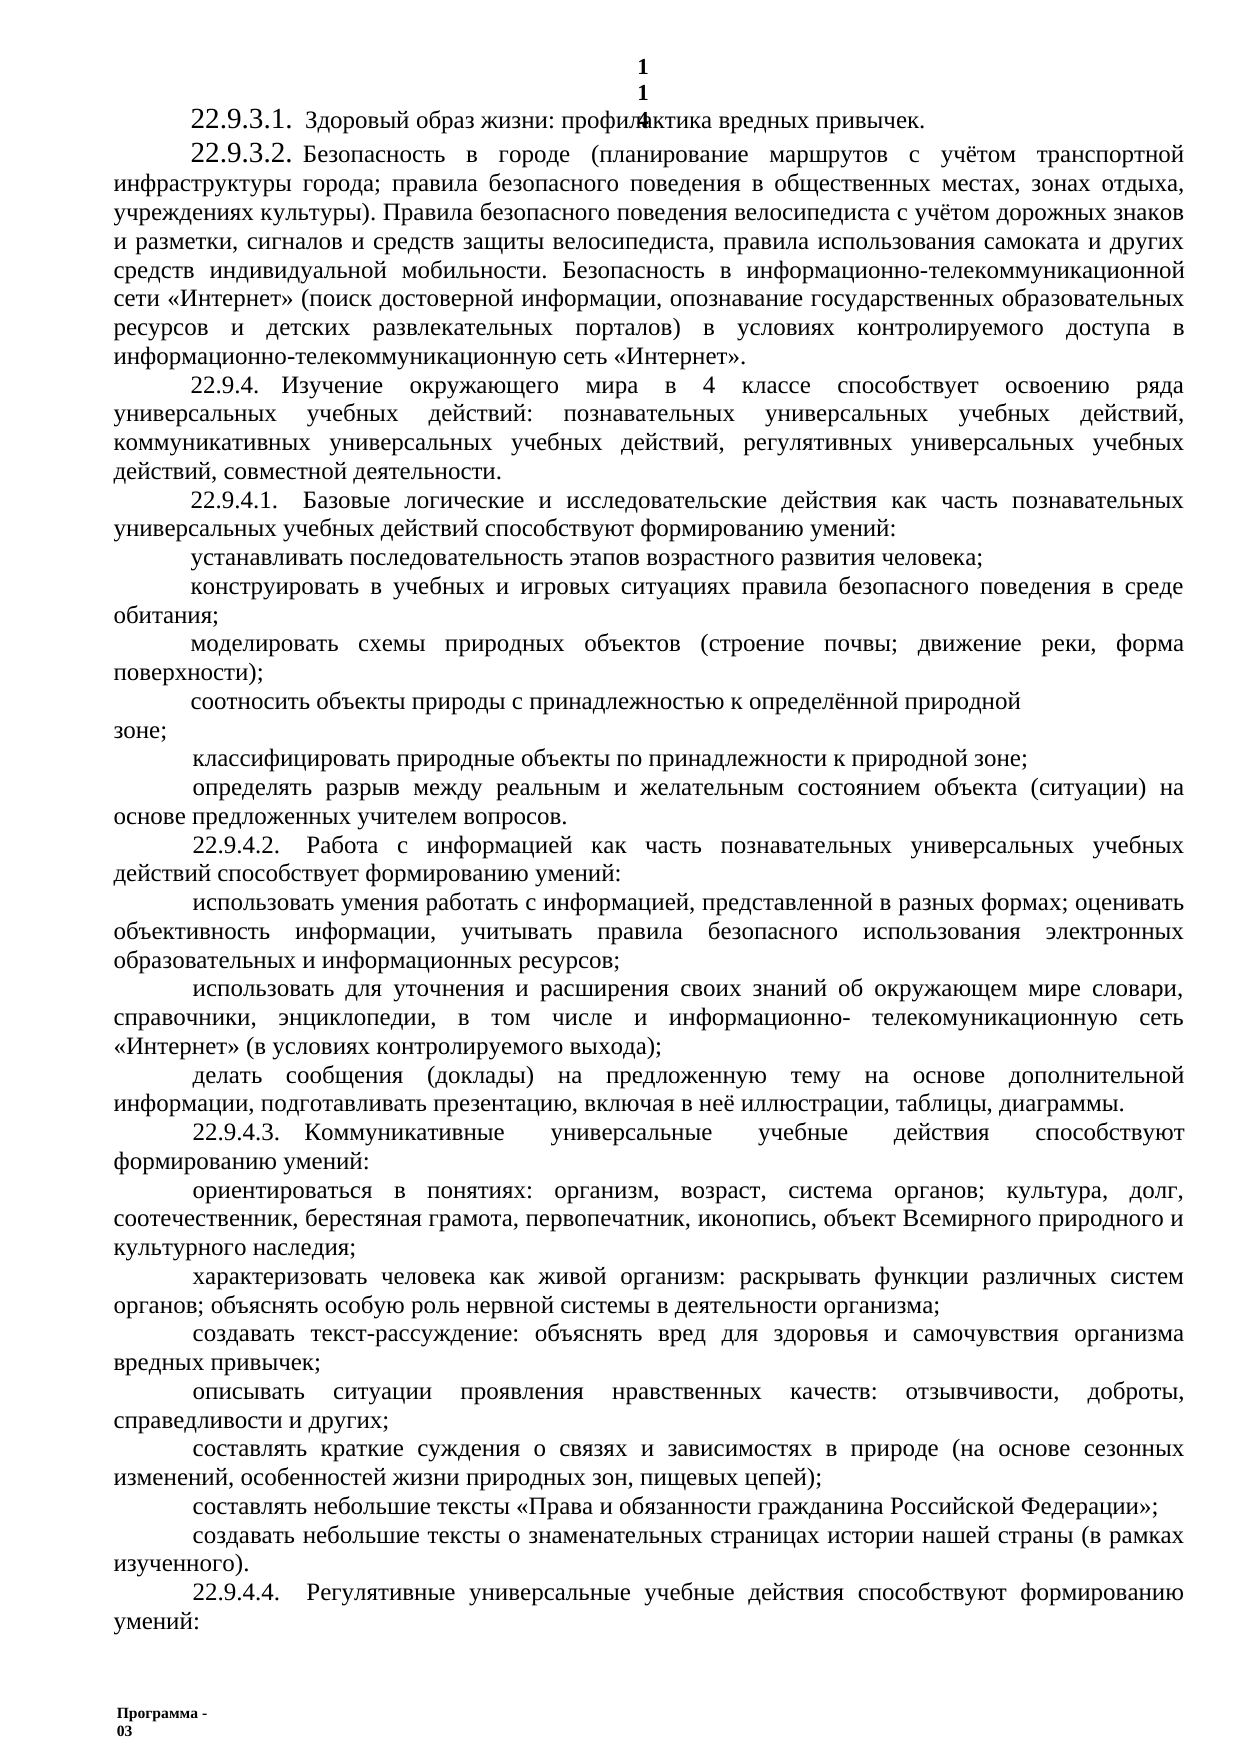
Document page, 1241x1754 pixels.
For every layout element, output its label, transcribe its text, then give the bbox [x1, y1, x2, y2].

list Работа с информацией как часть познавательных универсальных учебных действий способствует формированию умений: [113, 830, 1185, 887]
text ориентироваться в понятиях: организм, возраст, система органов; культура, долг, соотечественник, берестяная грамота, первопечатник, иконопись, объект Всемирного природного и культурного наследия; [113, 1175, 1185, 1261]
text моделировать схемы природных объектов (строение почвы; движение реки, форма поверхности); [113, 628, 1185, 686]
text соотносить объекты природы с принадлежностью к определённой природной [113, 686, 1185, 715]
text создавать небольшие тексты о знаменательных страницах истории нашей страны (в рамках изученного). [113, 1520, 1185, 1577]
list Регулятивные универсальные учебные действия способствуют формированию умений: [113, 1577, 1185, 1635]
text составлять небольшие тексты «Права и обязанности гражданина Российской Федерации»; [113, 1491, 1185, 1520]
text делать сообщения (доклады) на предложенную тему на основе дополнительной информации, подготавливать презентацию, включая в неё иллюстрации, таблицы, диаграммы. [113, 1060, 1185, 1117]
text конструировать в учебных и игровых ситуациях правила безопасного поведения в среде обитания; [113, 571, 1185, 628]
list Здоровый образ жизни: профилактика вредных привычек. [113, 101, 1185, 135]
text создавать текст-рассуждение: объяснять вред для здоровья и самочувствия организма вредных привычек; [113, 1318, 1185, 1376]
text определять разрыв между реальным и желательным состоянием объекта (ситуации) на основе предложенных учителем вопросов. [113, 772, 1185, 830]
text использовать умения работать с информацией, представленной в разных формах; оценивать объективность информации, учитывать правила безопасного использования электронных образовательных и информационных ресурсов; [113, 887, 1185, 973]
text зоне; [113, 715, 1185, 743]
text устанавливать последовательность этапов возрастного развития человека; [113, 542, 1185, 571]
text описывать ситуации проявления нравственных качеств: отзывчивости, доброты, справедливости и других; [113, 1376, 1185, 1433]
text характеризовать человека как живой организм: раскрывать функции различных систем органов; объяснять особую роль нервной системы в деятельности организма; [113, 1261, 1185, 1318]
text использовать для уточнения и расширения своих знаний об окружающем мире словари, справочники, энциклопедии, в том числе и информационно- телекомуникационную сеть «Интернет» (в условиях контролируемого выхода); [113, 973, 1185, 1060]
list Коммуникативные универсальные учебные действия способствуют формированию умений: [113, 1117, 1185, 1175]
list Безопасность в городе (планирование маршрутов с учётом транспортной инфраструктуры города; правила безопасного поведения в общественных местах, зонах отдыха, учреждениях культуры). Правила безопасного поведения велосипедиста с учётом дорожных знаков и разметки, сигналов и средств защиты велосипедиста, правила использования самоката и других средств индивидуальной мобильности. Безопасность в информационно-телекоммуникационной сети «Интернет» (поиск достоверной информации, опознавание государственных образовательных ресурсов и детских развлекательных порталов) в условиях контролируемого доступа в информационно-телекоммуникационную сеть «Интернет». [113, 135, 1185, 370]
list Изучение окружающего мира в 4 классе способствует освоению ряда универсальных учебных действий: познавательных универсальных учебных действий, коммуникативных универсальных учебных действий, регулятивных универсальных учебных действий, совместной деятельности. [113, 370, 1185, 485]
text составлять краткие суждения о связях и зависимостях в природе (на основе сезонных изменений, особенностей жизни природных зон, пищевых цепей); [113, 1433, 1185, 1491]
text классифицировать природные объекты по принадлежности к природной зоне; [113, 743, 1185, 772]
list Базовые логические и исследовательские действия как часть познавательных универсальных учебных действий способствуют формированию умений: [113, 485, 1185, 542]
